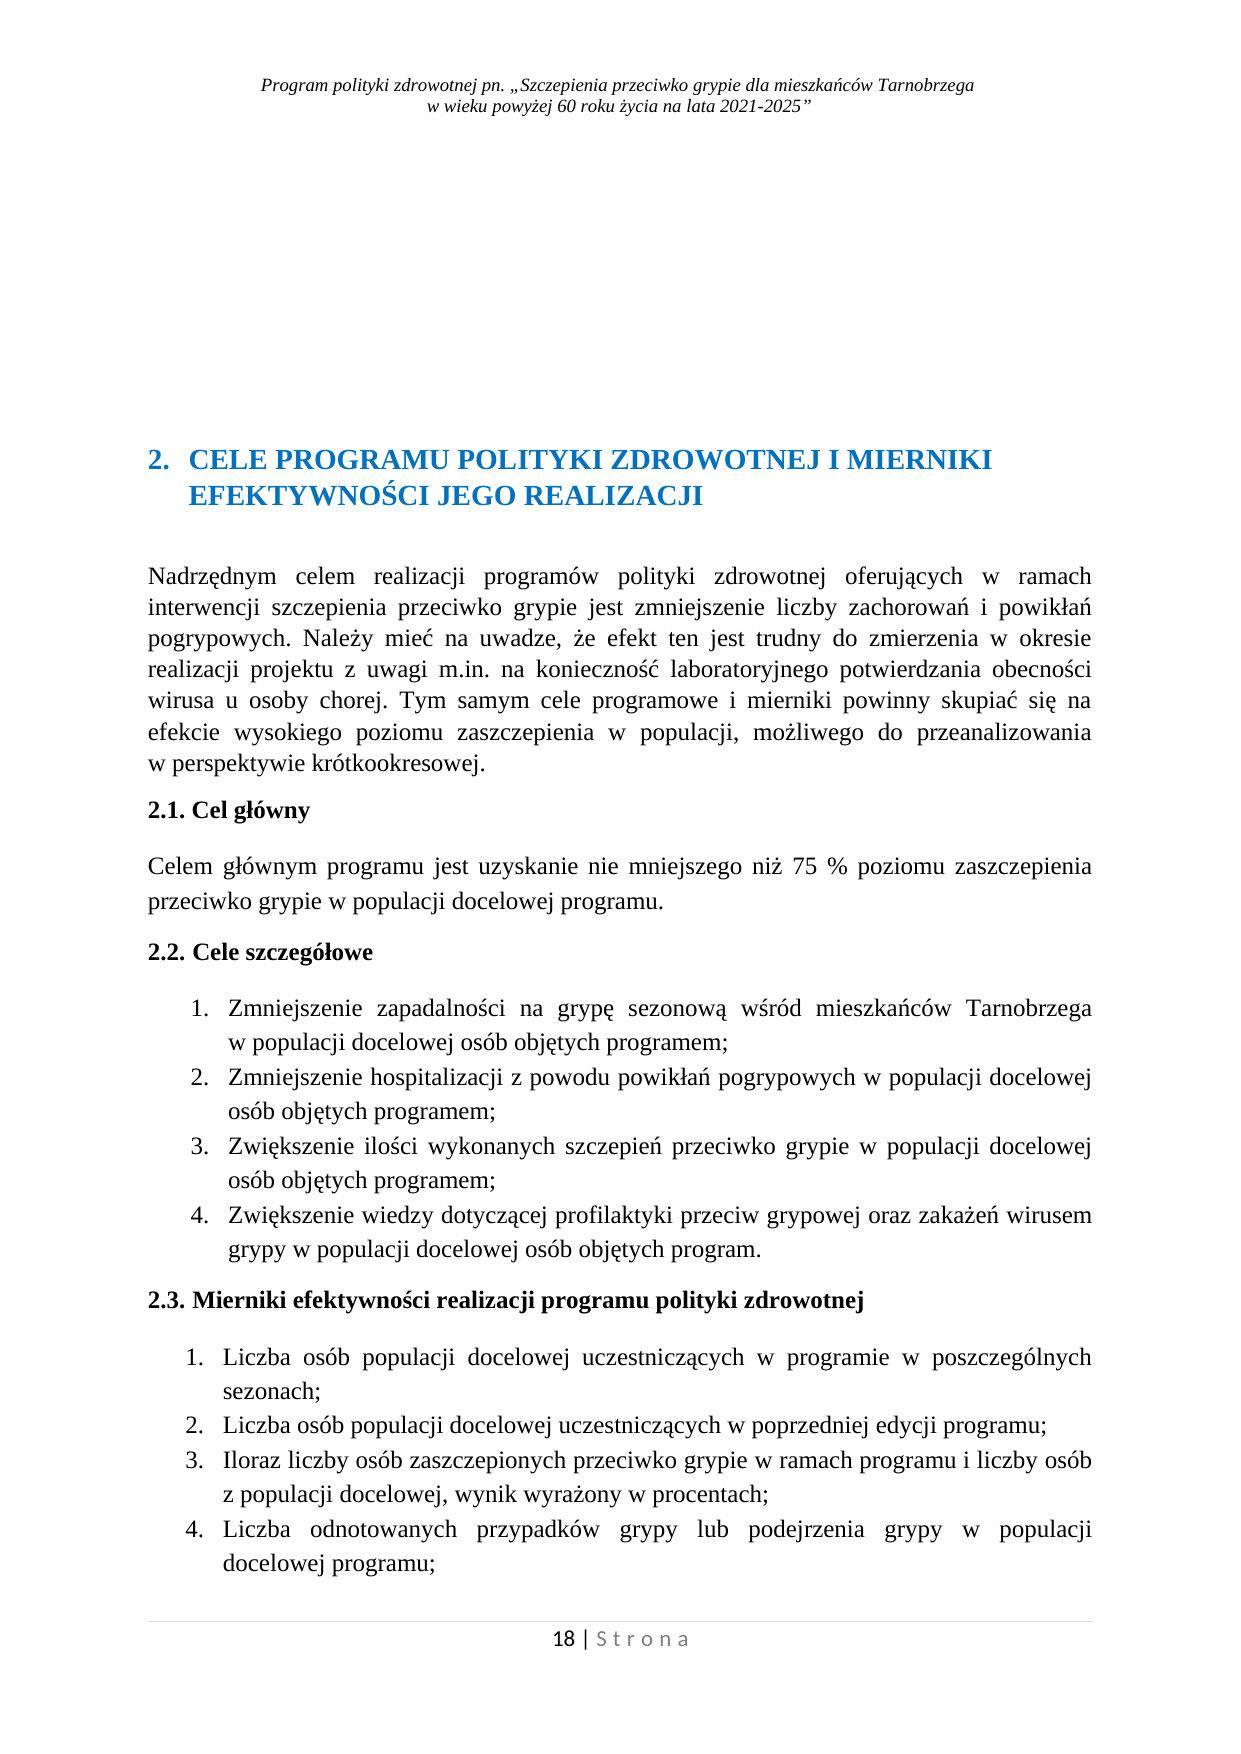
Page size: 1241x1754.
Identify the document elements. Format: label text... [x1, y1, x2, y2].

list Zmniejszenie zapadalności na grypę sezonową wśród mieszkańców Tarnobrzega w populacji docelowej osób objętych programem; [190, 993, 1093, 1056]
list Liczba osób populacji docelowej uczestniczących w programie w poszczególnych sezonach; [185, 1342, 1093, 1405]
list Zwiększenie ilości wykonanych szczepień przeciwko grypie w populacji docelowej osób objętych programem; [190, 1131, 1093, 1194]
text Celem głównym programu jest uzyskanie nie mniejszego niż 75 % poziomu zaszczepienia przeciwko grypie w populacji docelowej programu. [148, 851, 1093, 914]
subtitle CELE PROGRAMU POLITYKI ZDROWOTNEJ I MIERNIKI EFEKTYWNOŚCI JEGO REALIZACJI [148, 442, 1093, 512]
list Zwiększenie wiedzy dotyczącej profilaktyki przeciw grypowej oraz zakażeń wirusem grypy w populacji docelowej osób objętych program. [190, 1200, 1093, 1263]
text Nadrzędnym celem realizacji programów polityki zdrowotnej oferujących w ramach interwencji szczepienia przeciwko grypie jest zmniejszenie liczby zachorowań i powikłań pogrypowych. Należy mieć na uwadze, że efekt ten jest trudny do zmierzenia w okresie realizacji projektu z uwagi m.in. na konieczność laboratoryjnego potwierdzania obecności wirusa u osoby chorej. Tym samym cele programowe i mierniki powinny skupiać się na efekcie wysokiego poziomu zaszczepienia w populacji, możliwego do przeanalizowania w perspektywie krótkookresowej. [148, 561, 1093, 776]
subtitle Cele szczegółowe [148, 937, 1093, 966]
subtitle 2.1. Cel główny [148, 795, 1093, 824]
list Zmniejszenie hospitalizacji z powodu powikłań pogrypowych w populacji docelowej osób objętych programem; [190, 1062, 1093, 1125]
list Liczba osób populacji docelowej uczestniczących w poprzedniej edycji programu; [185, 1411, 1093, 1439]
list Iloraz liczby osób zaszczepionych przeciwko grypie w ramach programu i liczby osób z populacji docelowej, wynik wyrażony w procentach; [185, 1445, 1093, 1508]
list Liczba odnotowanych przypadków grypy lub podejrzenia grypy w populacji docelowej programu; [185, 1514, 1093, 1577]
subtitle Mierniki efektywności realizacji programu polityki zdrowotnej [148, 1286, 1093, 1314]
